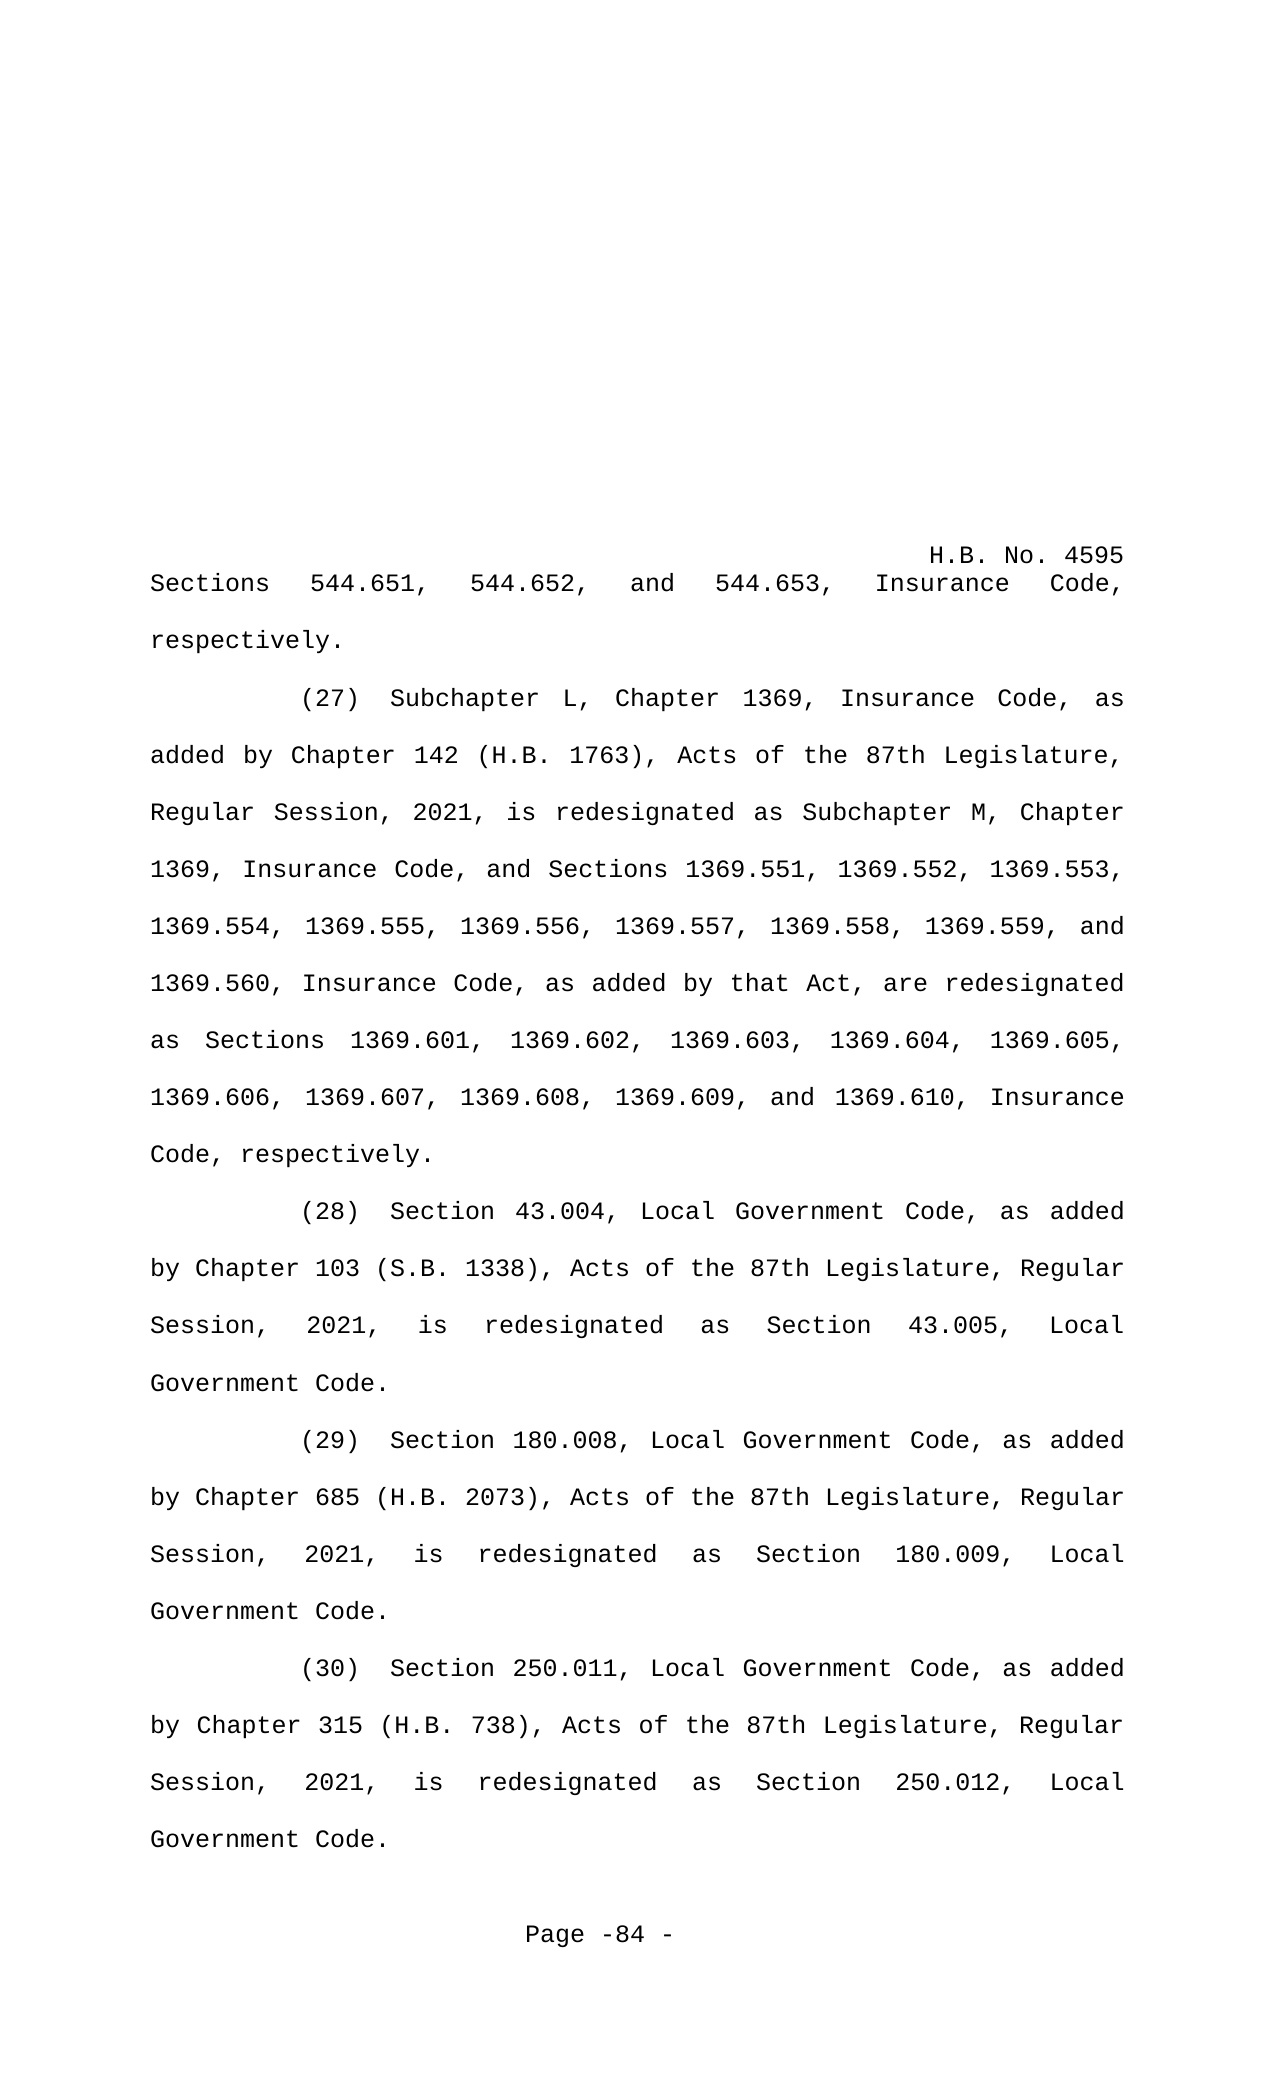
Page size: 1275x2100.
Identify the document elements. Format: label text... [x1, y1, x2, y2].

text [150, 571, 1125, 656]
text (29) Section 180.008, Local Government Code, as added by Chapter 685 (H.B. 2073), Acts of the 87th Legislature, Regular Session, 2021, is redesignated as Section 180.009, Local Government Code. [150, 1427, 1125, 1627]
text (27) Subchapter L, Chapter 1369, Insurance Code, as added by Chapter 142 (H.B. 1763), Acts of the 87th Legislature, Regular Session, 2021, is redesignated as Subchapter M, Chapter 1369, Insurance Code, and Sections 1369.551, 1369.552, 1369.553, 1369.554, 1369.555, 1369.556, 1369.557, 1369.558, 1369.559, and 1369.560, Insurance Code, as added by that Act, are redesignated as Sections 1369.601, 1369.602, 1369.603, 1369.604, 1369.605, 1369.606, 1369.607, 1369.608, 1369.609, and 1369.610, Insurance Code, respectively. [150, 685, 1125, 1170]
text (30) Section 250.011, Local Government Code, as added by Chapter 315 (H.B. 738), Acts of the 87th Legislature, Regular Session, 2021, is redesignated as Section 250.012, Local Government Code. [150, 1655, 1125, 1855]
text (28) Section 43.004, Local Government Code, as added by Chapter 103 (S.B. 1338), Acts of the 87th Legislature, Regular Session, 2021, is redesignated as Section 43.005, Local Government Code. [150, 1199, 1125, 1398]
